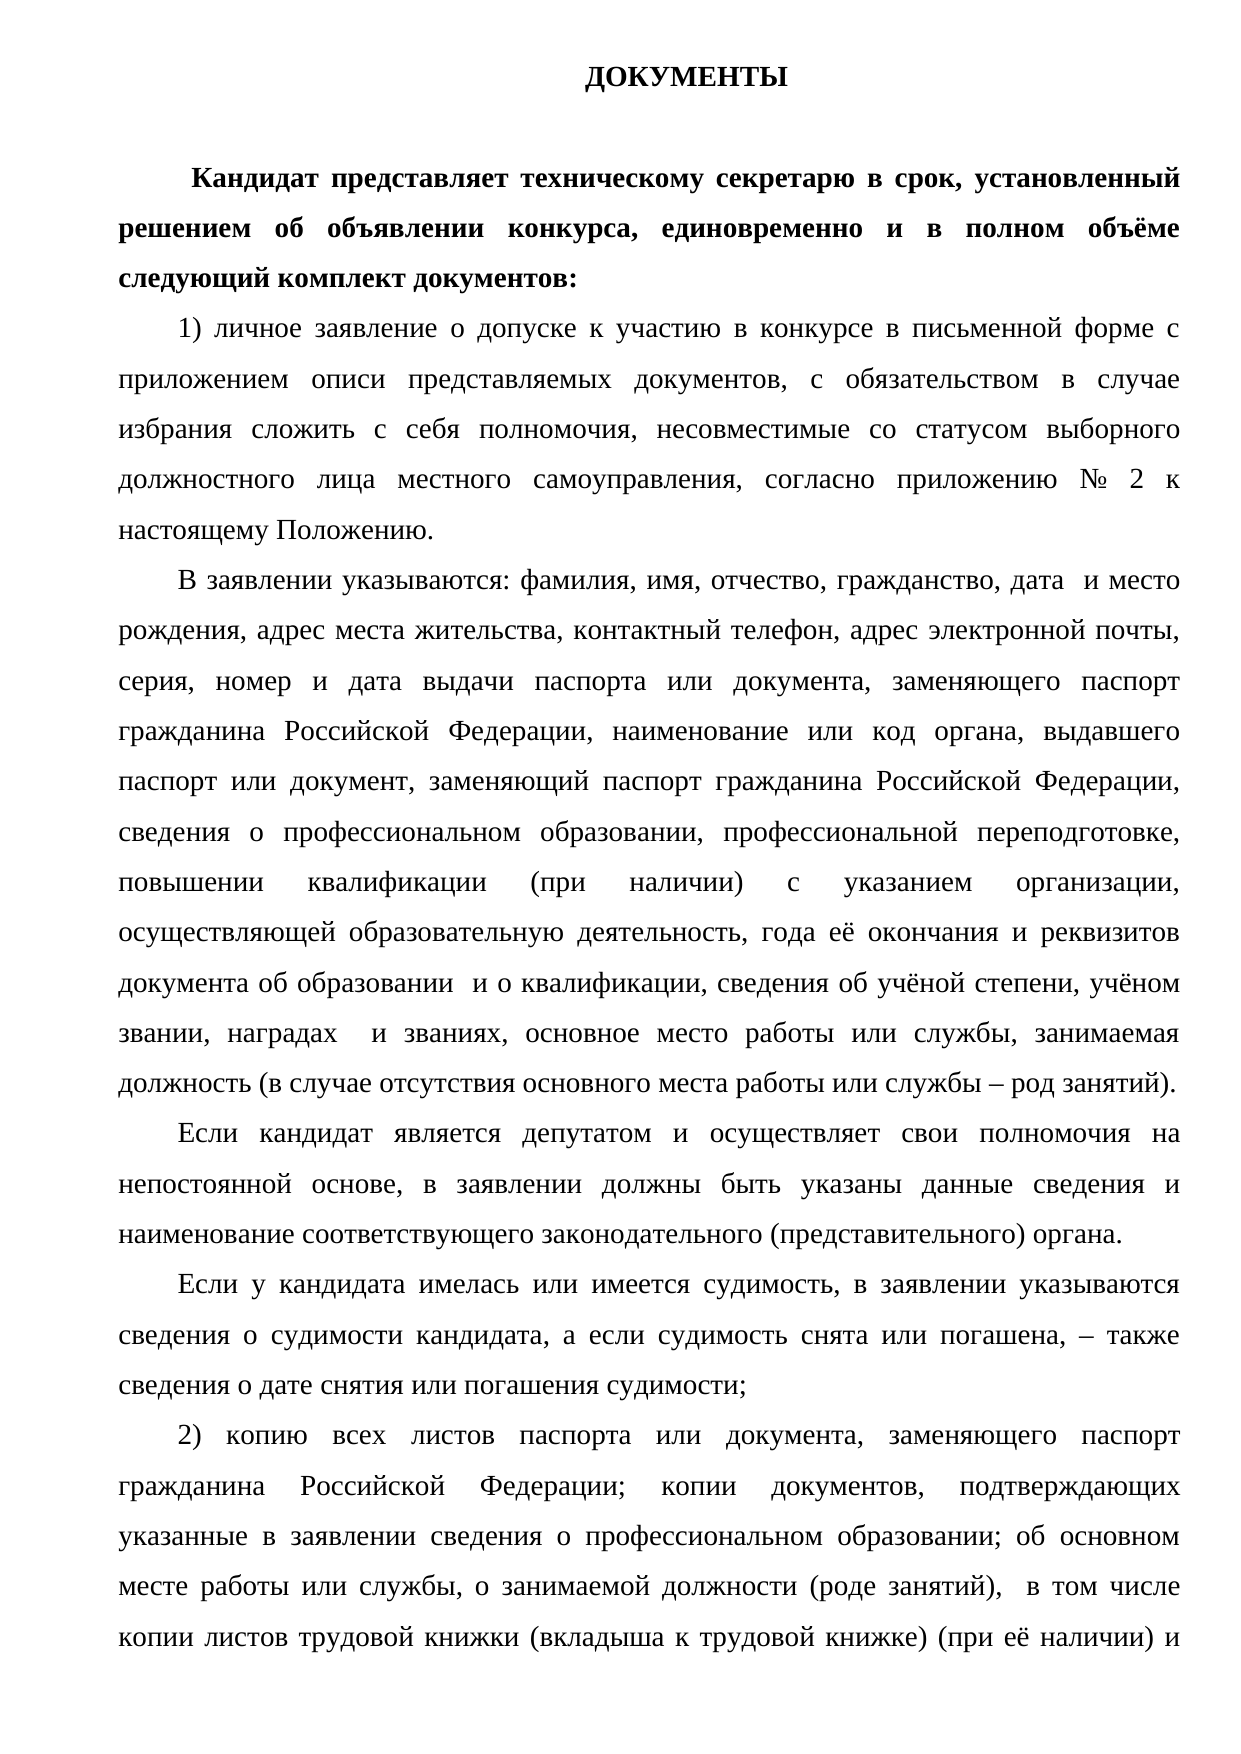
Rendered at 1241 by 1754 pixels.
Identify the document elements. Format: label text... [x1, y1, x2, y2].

text 1) личное заявление о допуске к участию в конкурсе в письменной форме с приложением описи представляемых документов, с обязательством в случае избрания сложить с себя полномочия, несовместимые со статусом выборного должностного лица местного самоуправления, согласно приложению № 2 к настоящему Положению. [118, 311, 1181, 545]
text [118, 1417, 1181, 1652]
text Если кандидат является депутатом и осуществляет свои полномочия на непостоянной основе, в заявлении должны быть указаны данные сведения и наименование соответствующего законодательного (представительного) органа. [118, 1116, 1181, 1250]
text Если у кандидата имелась или имеется судимость, в заявлении указываются сведения о судимости кандидата, а если судимость снята или погашена, – также сведения о дате снятия или погашения судимости; [118, 1267, 1181, 1401]
text В заявлении указываются: фамилия, имя, отчество, гражданство, дата и место рождения, адрес места жительства, контактный телефон, адрес электронной почты, серия, номер и дата выдачи паспорта или документа, заменяющего паспорт гражданина Российской Федерации, наименование или код органа, выдавшего паспорт или документ, заменяющий паспорт гражданина Российской Федерации, сведения о профессиональном образовании, профессиональной переподготовке, повышении квалификации (при наличии) с указанием организации, осуществляющей образовательную деятельность, года её окончания и реквизитов документа об образовании и о квалификации, сведения об учёной степени, учёном звании, наградах и званиях, основное место работы или службы, занимаемая должность (в случае отсутствия основного места работы или службы – род занятий). [118, 562, 1181, 1099]
text Кандидат представляет техническому секретарю в срок, установленный решением об объявлении конкурса, единовременно и в полном объёме следующий комплект документов: [118, 160, 1181, 294]
text ДОКУМЕНТЫ [118, 59, 1181, 93]
